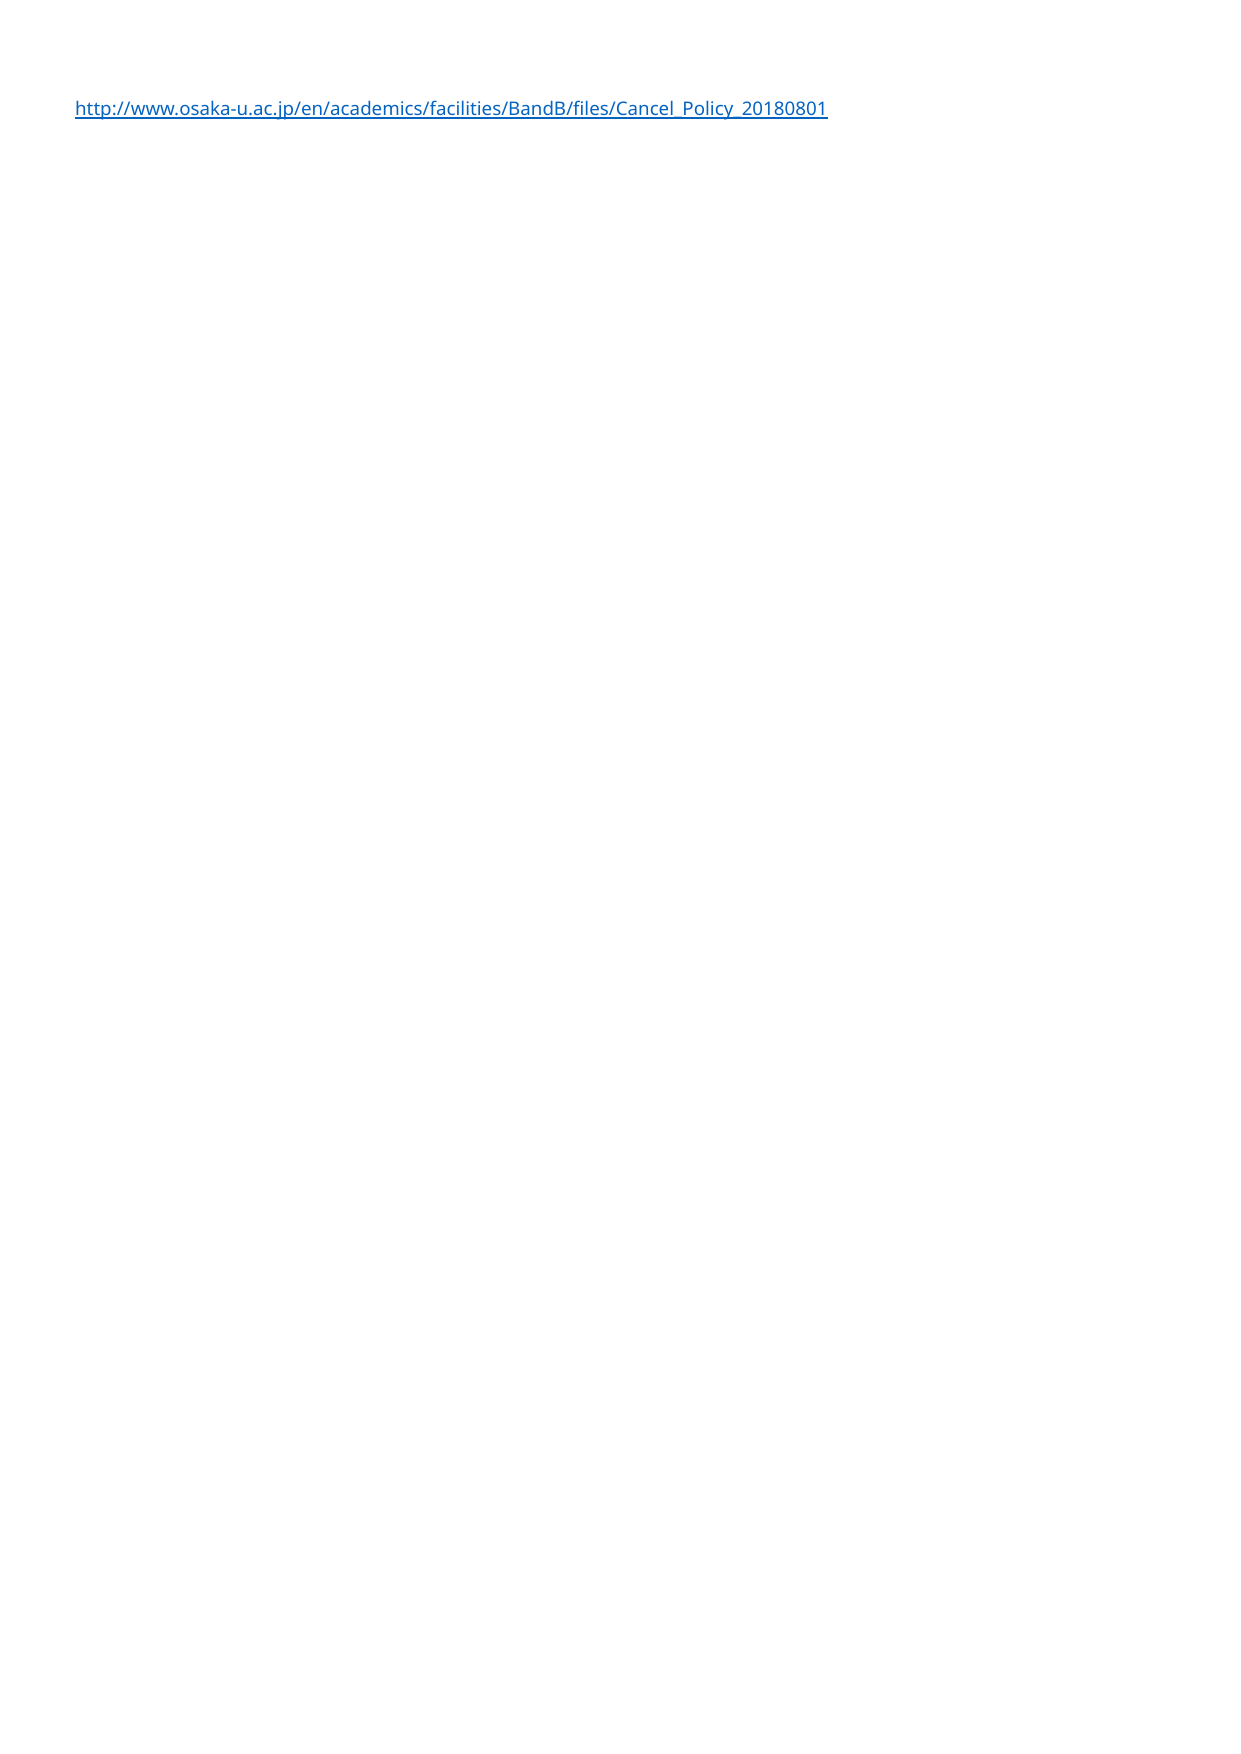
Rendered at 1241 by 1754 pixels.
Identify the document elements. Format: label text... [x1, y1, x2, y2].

text http://www.osaka-u.ac.jp/en/academics/facilities/BandB/files/Cancel_Policy_20180801 [75, 89, 1165, 127]
